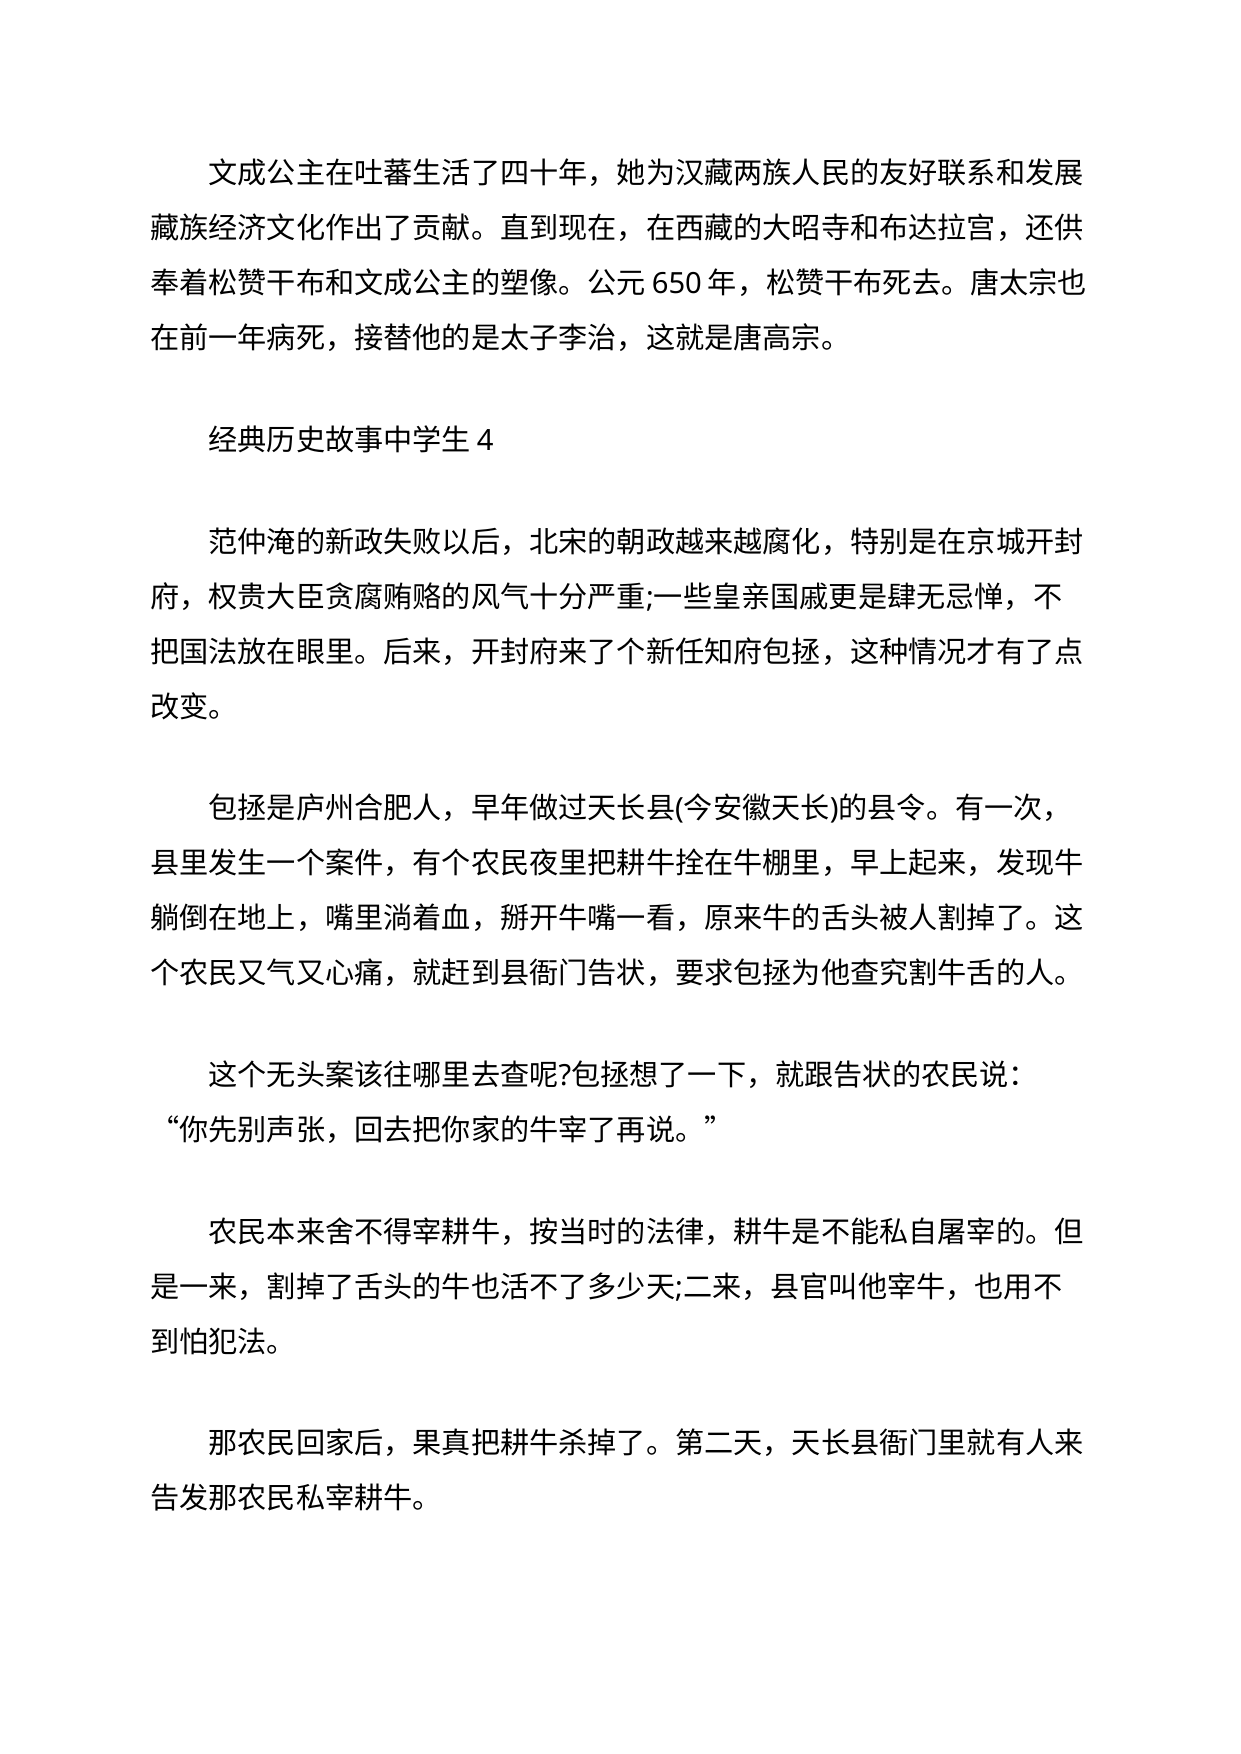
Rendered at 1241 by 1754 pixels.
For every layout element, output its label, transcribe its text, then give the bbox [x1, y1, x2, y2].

text 这个无头案该往哪里去查呢?包拯想了一下，就跟告状的农民说：“你先别声张，回去把你家的牛宰了再说。” [150, 1052, 1090, 1149]
text 那农民回家后，果真把耕牛杀掉了。第二天，天长县衙门里就有人来告发那农民私宰耕牛。 [150, 1420, 1090, 1517]
text 经典历史故事中学生4 [150, 417, 1090, 459]
text 农民本来舍不得宰耕牛，按当时的法律，耕牛是不能私自屠宰的。但是一来，割掉了舌头的牛也活不了多少天;二来，县官叫他宰牛，也用不到怕犯法。 [150, 1208, 1090, 1361]
text 范仲淹的新政失败以后，北宋的朝政越来越腐化，特别是在京城开封府，权贵大臣贪腐贿赂的风气十分严重;一些皇亲国戚更是肆无忌惮，不把国法放在眼里。后来，开封府来了个新任知府包拯，这种情况才有了点改变。 [150, 518, 1090, 726]
text 包拯是庐州合肥人，早年做过天长县(今安徽天长)的县令。有一次，县里发生一个案件，有个农民夜里把耕牛拴在牛棚里，早上起来，发现牛躺倒在地上，嘴里淌着血，掰开牛嘴一看，原来牛的舌头被人割掉了。这个农民又气又心痛，就赶到县衙门告状，要求包拯为他查究割牛舌的人。 [150, 785, 1090, 992]
text 文成公主在吐蕃生活了四十年，她为汉藏两族人民的友好联系和发展藏族经济文化作出了贡献。直到现在，在西藏的大昭寺和布达拉宫，还供奉着松赞干布和文成公主的塑像。公元650年，松赞干布死去。唐太宗也在前一年病死，接替他的是太子李治，这就是唐高宗。 [150, 150, 1090, 357]
